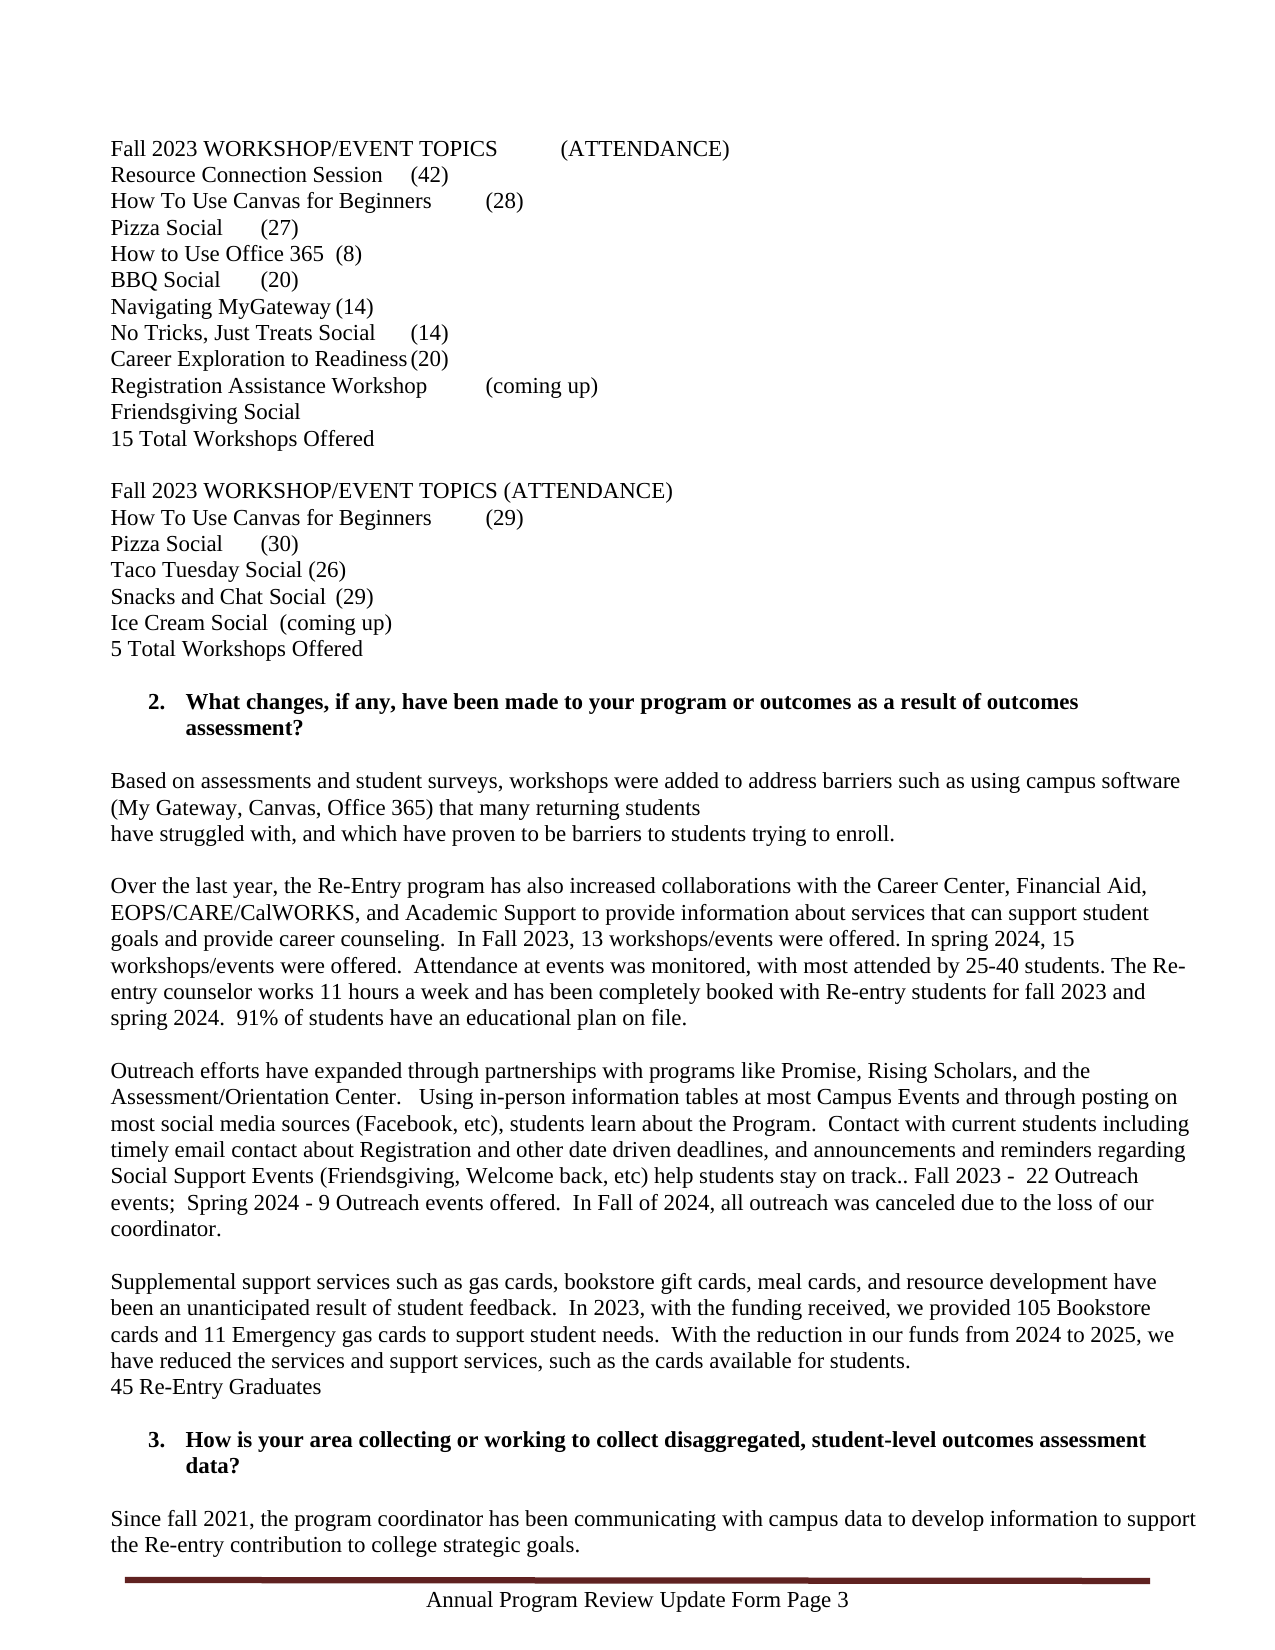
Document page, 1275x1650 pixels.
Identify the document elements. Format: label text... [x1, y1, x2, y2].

text Navigating MyGateway (14) [110, 293, 1198, 319]
list What changes, if any, have been made to your program or outcomes as a result of outcomes assessment? [148, 688, 1198, 741]
text Supplemental support services such as gas cards, bookstore gift cards, meal cards, and resource development have been an unanticipated result of student feedback. In 2023, with the funding received, we provided 105 Bookstore cards and 11 Emergency gas cards to support student needs. With the reduction in our funds from 2024 to 2025, we have reduced the services and support services, such as the cards available for students. [110, 1268, 1198, 1373]
text Fall 2023 WORKSHOP/EVENT TOPICS (ATTENDANCE) [110, 477, 1198, 504]
text How To Use Canvas for Beginners (28) [110, 187, 1198, 214]
text 15 Total Workshops Offered [110, 424, 1198, 451]
text Since fall 2021, the program coordinator has been communicating with campus data to develop information to support the Re-entry contribution to college strategic goals. [110, 1505, 1198, 1558]
text Registration Assistance Workshop (coming up) [110, 372, 1198, 398]
text 45 Re-Entry Graduates [110, 1373, 1198, 1400]
text How To Use Canvas for Beginners (29) [110, 504, 1198, 530]
text BBQ Social (20) [110, 266, 1198, 293]
text Snacks and Chat Social (29) [110, 583, 1198, 609]
text Based on assessments and student surveys, workshops were added to address barriers such as using campus software (My Gateway, Canvas, Office 365) that many returning students [110, 767, 1198, 820]
text Career Exploration to Readiness (20) [110, 346, 1198, 372]
text Pizza Social (30) [110, 530, 1198, 556]
text Outreach efforts have expanded through partnerships with programs like Promise, Rising Scholars, and the Assessment/Orientation Center. Using in-person information tables at most Campus Events and through posting on most social media sources (Facebook, etc), students learn about the Program. Contact with current students including timely email contact about Registration and other date driven deadlines, and announcements and reminders regarding Social Support Events (Friendsgiving, Welcome back, etc) help students stay on track.. Fall 2023 - 22 Outreach events; Spring 2024 - 9 Outreach events offered. In Fall of 2024, all outreach was canceled due to the loss of our coordinator. [110, 1057, 1198, 1242]
text Friendsgiving Social [110, 398, 1198, 424]
list How is your area collecting or working to collect disaggregated, student-level outcomes assessment data? [148, 1426, 1198, 1479]
text have struggled with, and which have proven to be barriers to students trying to enroll. [110, 820, 1198, 846]
text Pizza Social (27) [110, 214, 1198, 240]
text Fall 2023 WORKSHOP/EVENT TOPICS (ATTENDANCE) [110, 135, 1198, 161]
text Resource Connection Session (42) [110, 161, 1198, 187]
text No Tricks, Just Treats Social (14) [110, 319, 1198, 346]
text Over the last year, the Re-Entry program has also increased collaborations with the Career Center, Financial Aid, EOPS/CARE/CalWORKS, and Academic Support to provide information about services that can support student goals and provide career counseling. In Fall 2023, 13 workshops/events were offered. In spring 2024, 15 workshops/events were offered. Attendance at events was monitored, with most attended by 25-40 students. The Re-entry counselor works 11 hours a week and has been completely booked with Re-entry students for fall 2023 and spring 2024. 91% of students have an educational plan on file. [110, 873, 1198, 1031]
text Ice Cream Social (coming up) [110, 609, 1198, 635]
text 5 Total Workshops Offered [110, 635, 1198, 662]
text Taco Tuesday Social (26) [110, 556, 1198, 583]
text How to Use Office 365 (8) [110, 240, 1198, 266]
